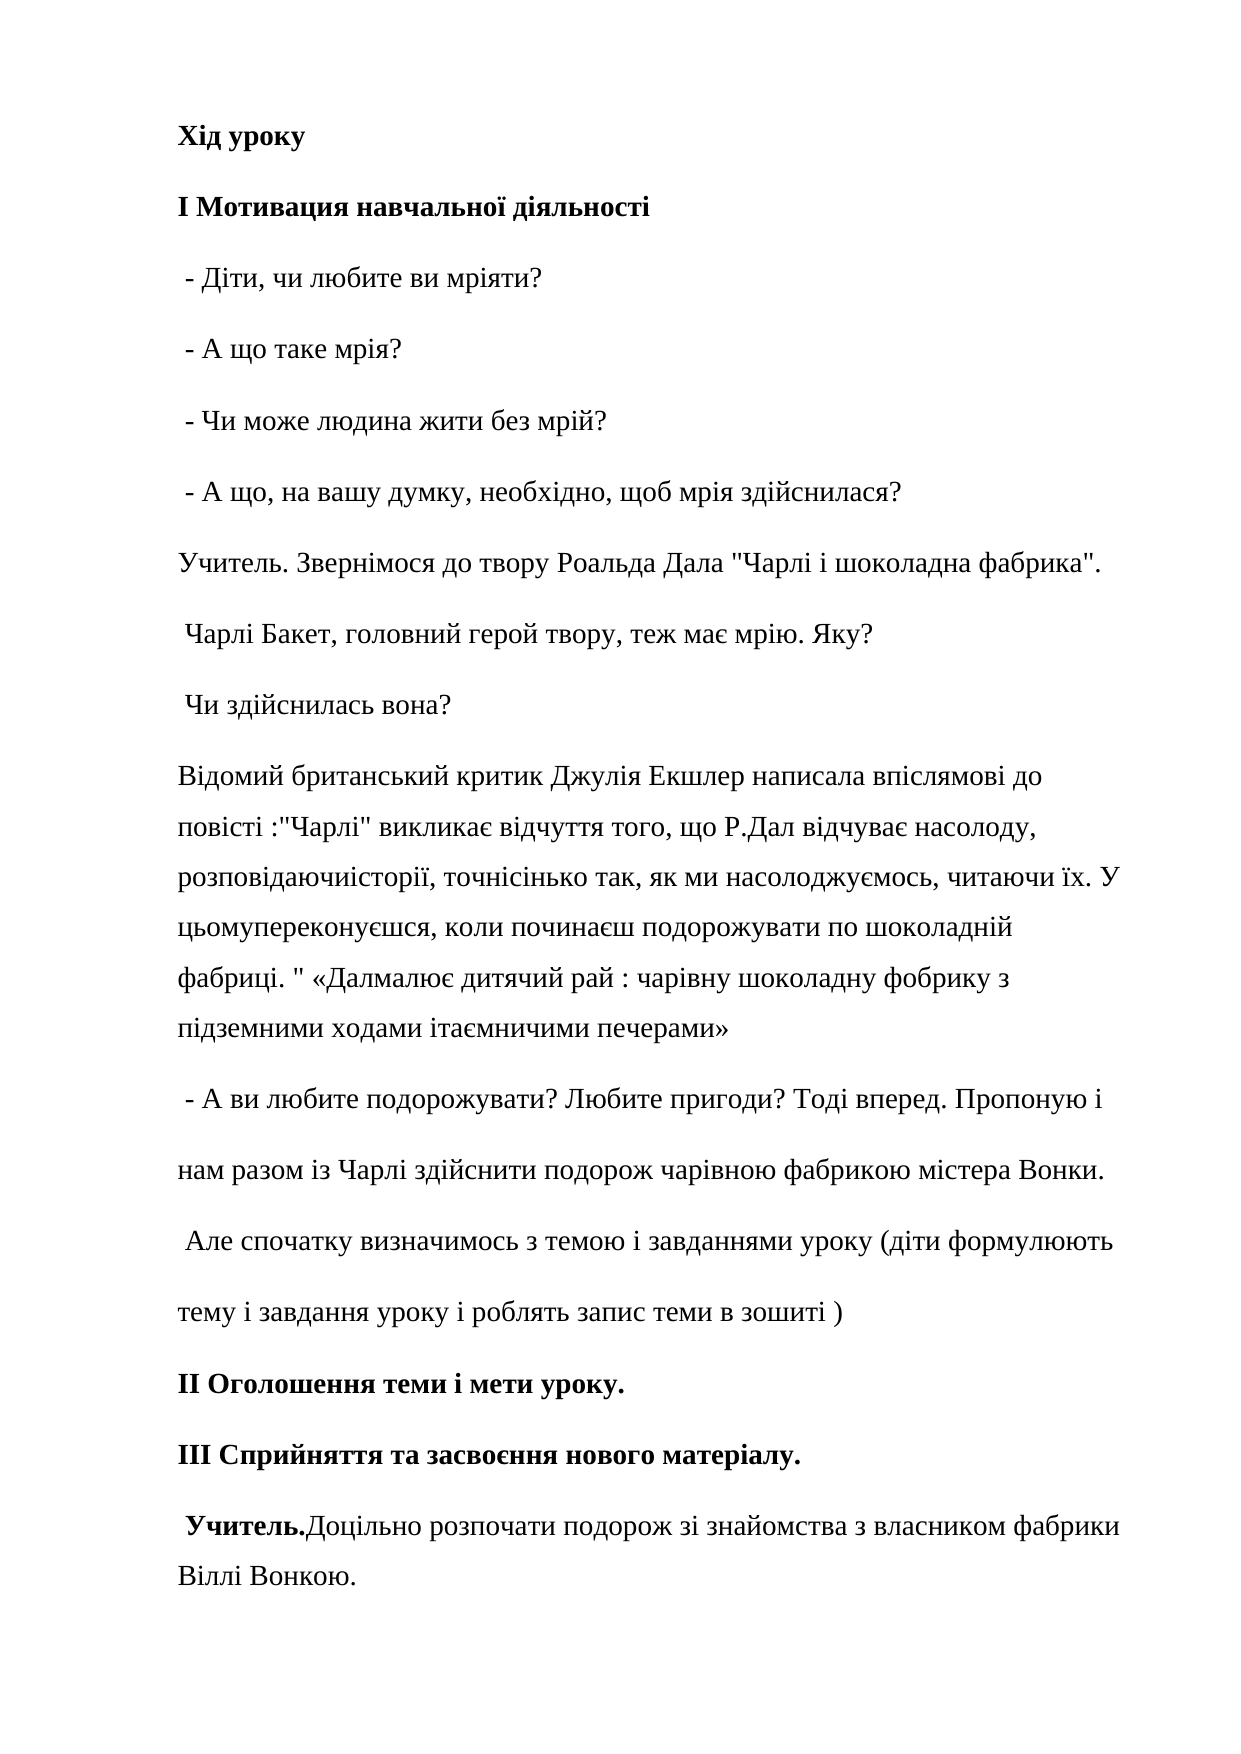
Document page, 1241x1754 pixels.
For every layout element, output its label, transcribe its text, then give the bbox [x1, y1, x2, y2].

text - А ви любите подорожувати? Любите пригоди? Тоді вперед. Пропоную і [177, 1081, 1122, 1115]
text Учитель. Звернімося до твору Роальда Дала "Чарлі і шоколадна фабрика". [177, 545, 1122, 578]
text Відомий британський критик Джулія Екшлер написала впіслямові до повісті :"Чарлі" викликає відчуття того, що Р.Дал відчуває насолоду, розповідаючиісторії, точнісінько так, як ми насолоджуємось, читаючи їх. У цьомупереконуєшся, коли починаєш подорожувати по шоколадній фабриці. " «Далмалює дитячий рай : чарівну шоколадну фобрику з підземними ходами ітаємничими печерами» [177, 758, 1122, 1043]
text - Чи може людина жити без мрій? [177, 403, 1122, 436]
text ІІІ Сприйняття та засвоєння нового матеріалу. [177, 1437, 1122, 1470]
text ІІ Оголошення теми і мети уроку. [177, 1366, 1122, 1399]
text Чи здійснилась вона? [177, 687, 1122, 721]
text - А що, на вашу думку, необхідно, щоб мрія здійснилася? [177, 474, 1122, 507]
text нам разом із Чарлі здійснити подорож чарівною фабрикою містера Вонки. [177, 1152, 1122, 1186]
text - Діти, чи любите ви мріяти? [177, 260, 1122, 294]
text Чарлі Бакет, головний герой твору, теж має мрію. Яку? [177, 616, 1122, 650]
text - А що таке мрія? [177, 332, 1122, 365]
text Хід уроку [177, 118, 1122, 152]
text І Мотивация навчальної діяльності [177, 189, 1122, 223]
text тему і завдання уроку і роблять запис теми в зошиті ) [177, 1294, 1122, 1328]
text Учитель.Доцільно розпочати подорож зі знайомства з власником фабрики Віллі Вонкою. [177, 1508, 1122, 1592]
text Але спочатку визначимось з темою і завданнями уроку (діти формулюють [177, 1223, 1122, 1257]
